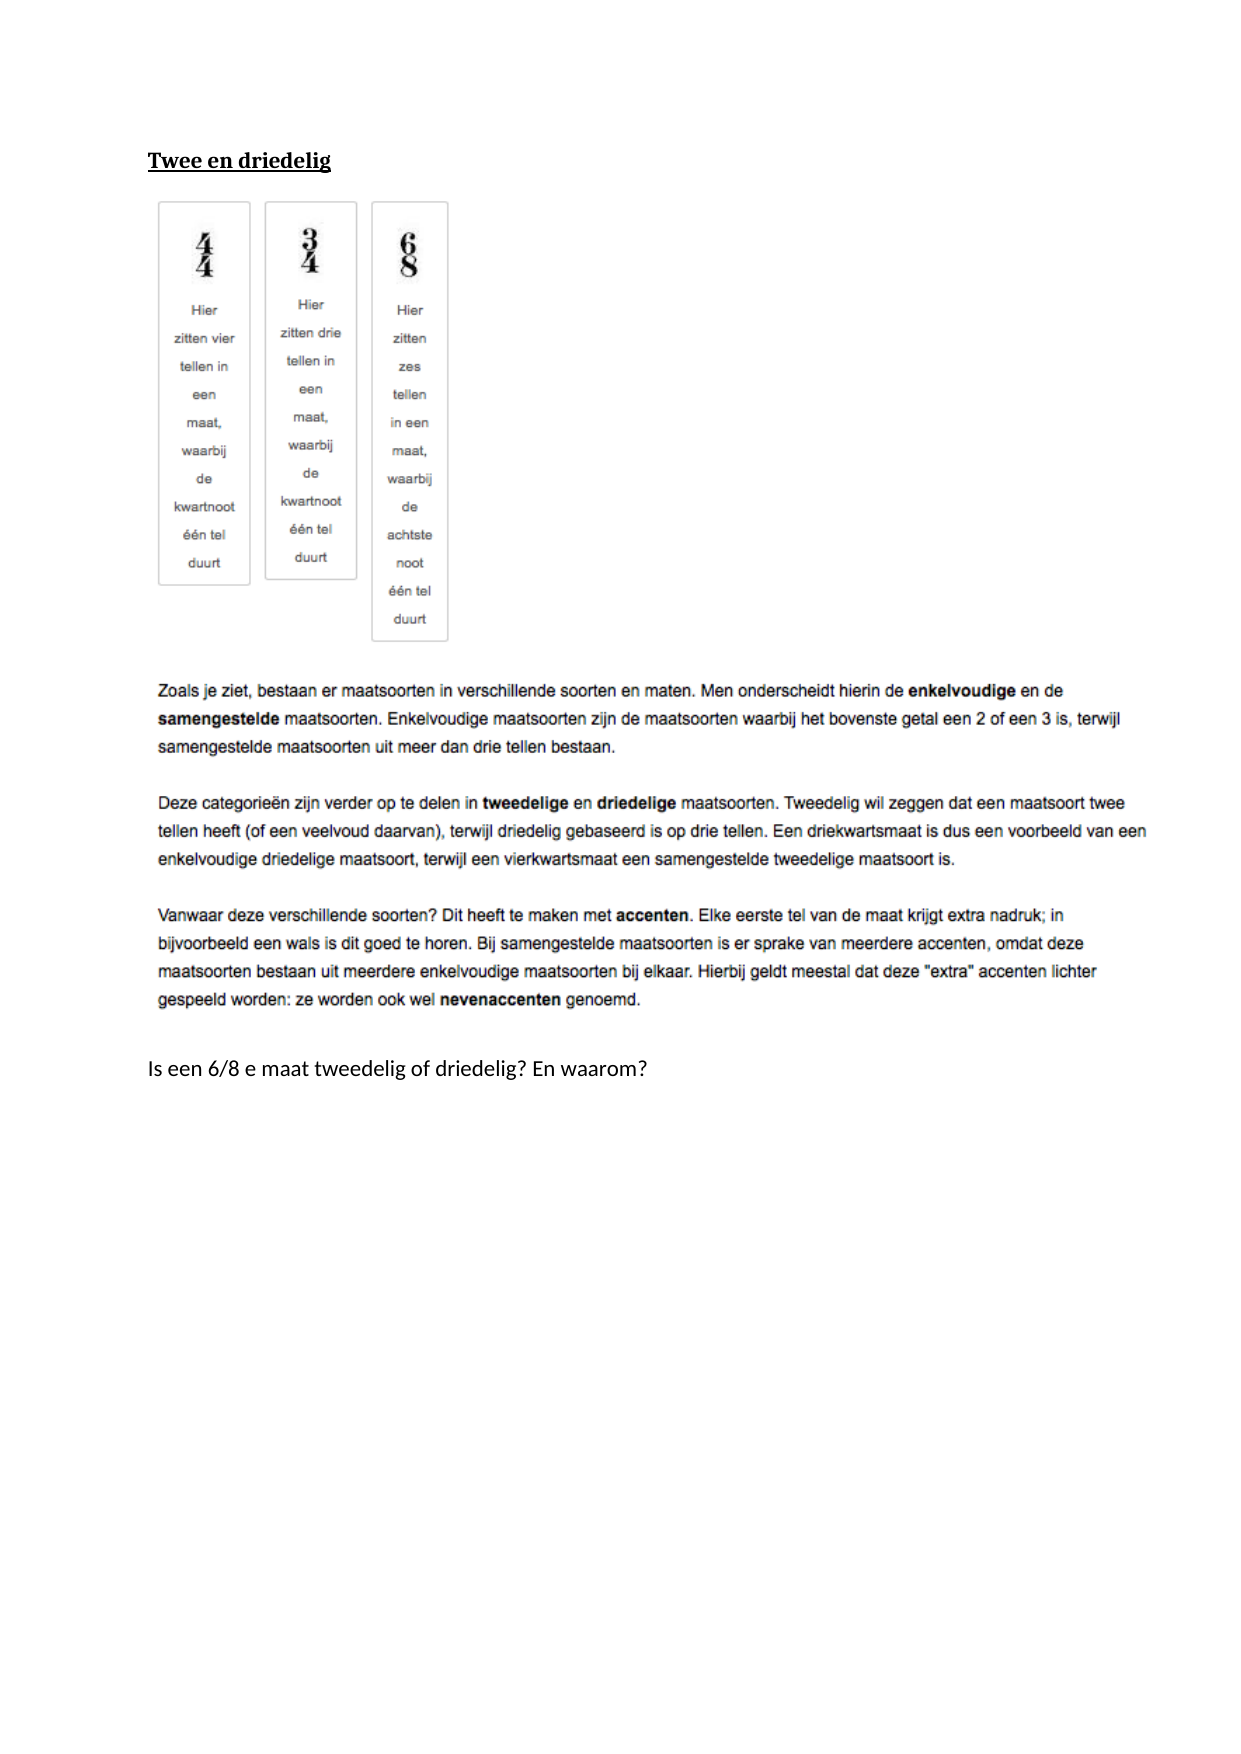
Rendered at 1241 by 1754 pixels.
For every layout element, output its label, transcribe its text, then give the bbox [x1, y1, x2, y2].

picture [147, 200, 1156, 1028]
text Twee en driedelig [148, 148, 1093, 174]
text Is een 6/8 e maat tweedelig of driedelig? En waarom? [148, 1054, 1093, 1082]
